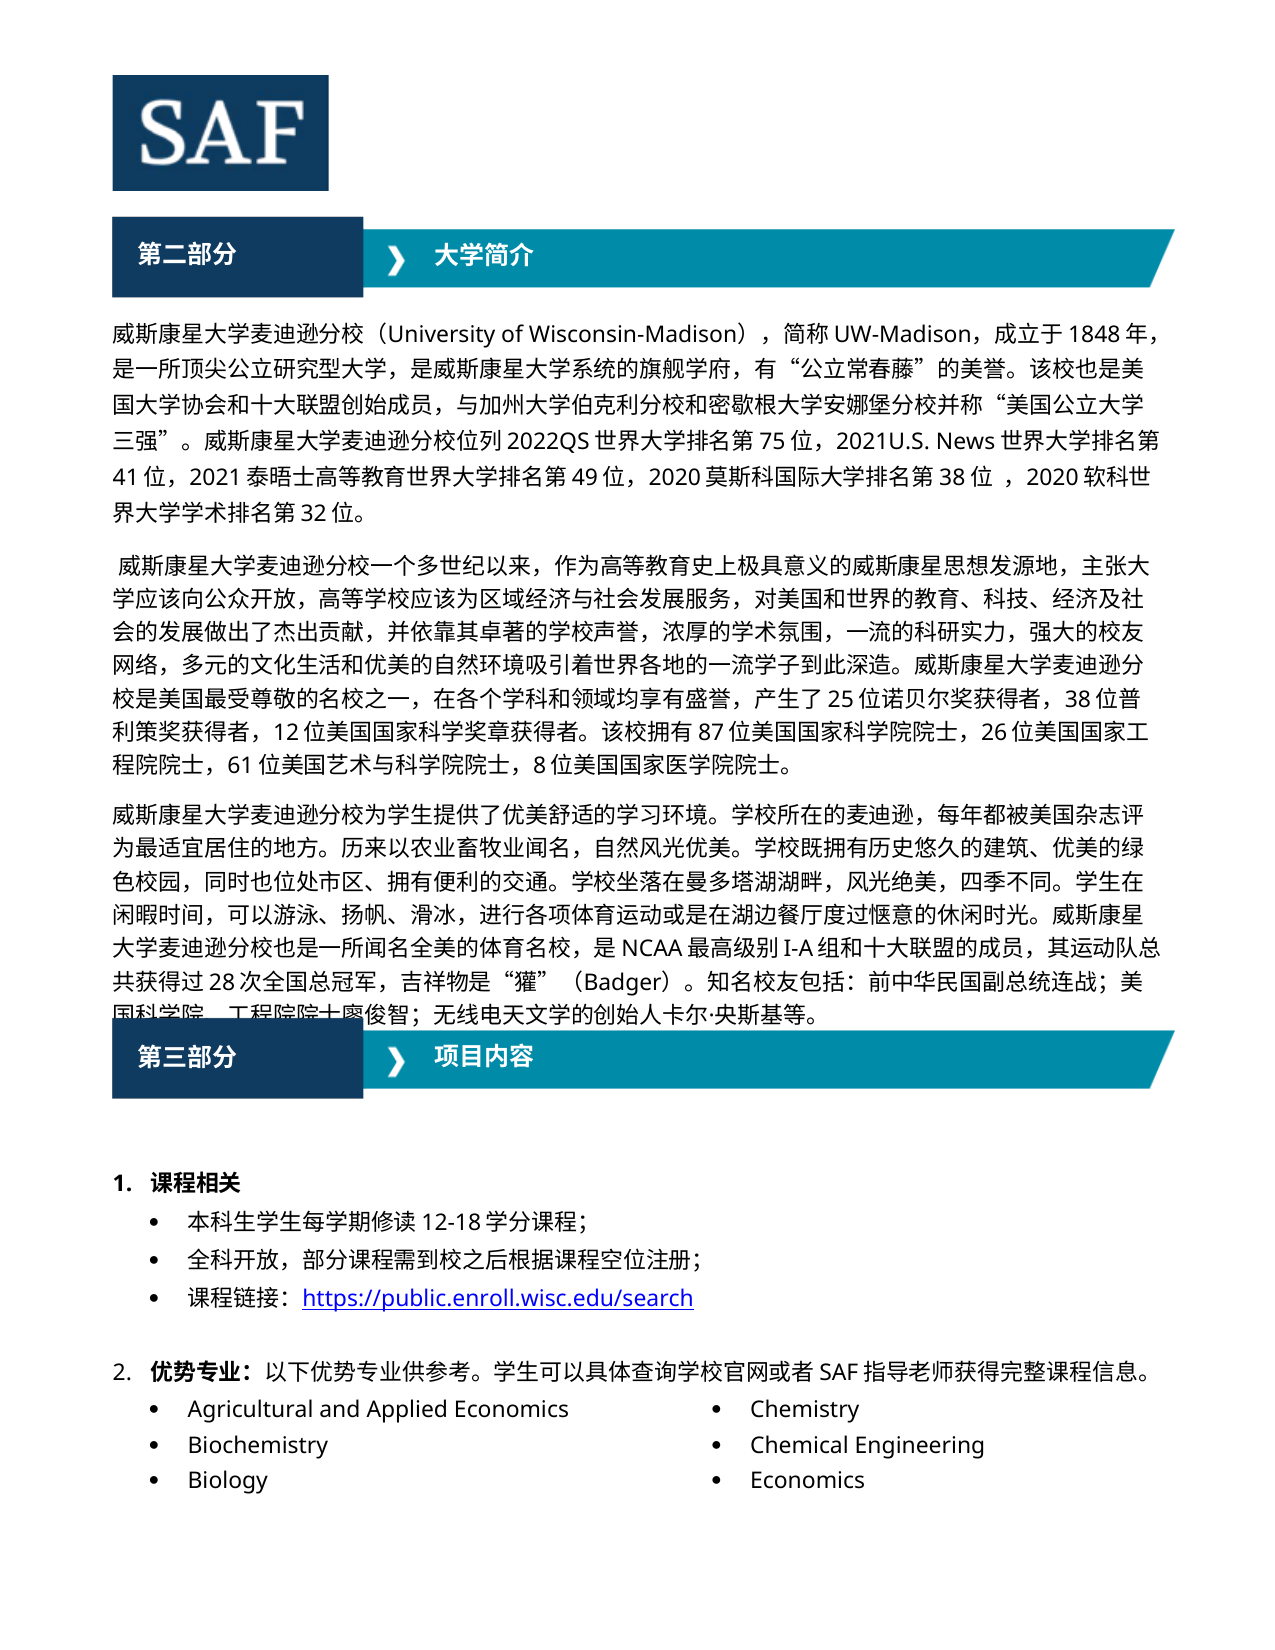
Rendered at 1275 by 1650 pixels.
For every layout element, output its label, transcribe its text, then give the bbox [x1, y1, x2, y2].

list Chemistry [712, 1393, 1162, 1424]
list 课程链接：https://public.enroll.wisc.edu/search [150, 1280, 1162, 1313]
list Economics [712, 1464, 1162, 1496]
text 威斯康星大学麦迪逊分校（University of Wisconsin-Madison），简称UW-Madison，成立于1848年，是一所顶尖公立研究型大学，是威斯康星大学系统的旗舰学府，有“公立常春藤”的美誉。该校也是美国大学协会和十大联盟创始成员，与加州大学伯克利分校和密歇根大学安娜堡分校并称“美国公立大学三强”。威斯康星大学麦迪逊分校位列2022QS世界大学排名第75位，2021U.S. News世界大学排名第41位，2021泰晤士高等教育世界大学排名第49位，2020莫斯科国际大学排名第38位 ，2020软科世界大学学术排名第32位。 [112, 315, 1162, 528]
list Biology [150, 1464, 600, 1496]
list 优势专业：以下优势专业供参考。学生可以具体查询学校官网或者SAF指导老师获得完整课程信息。 [112, 1354, 1162, 1388]
list 本科生学生每学期修读12-18学分课程； [150, 1203, 1162, 1237]
picture [90, 1005, 1175, 1116]
list Biochemistry [150, 1428, 600, 1460]
picture [90, 204, 1175, 314]
list Agricultural and Applied Economics [150, 1393, 600, 1424]
picture [112, 75, 329, 191]
list 全科开放，部分课程需到校之后根据课程空位注册； [150, 1242, 1162, 1275]
text 威斯康星大学麦迪逊分校一个多世纪以来，作为高等教育史上极具意义的威斯康星思想发源地，主张大学应该向公众开放，高等学校应该为区域经济与社会发展服务，对美国和世界的教育、科技、经济及社会的发展做出了杰出贡献，并依靠其卓著的学校声誉，浓厚的学术氛围，一流的科研实力，强大的校友网络，多元的文化生活和优美的自然环境吸引着世界各地的一流学子到此深造。威斯康星大学麦迪逊分校是美国最受尊敬的名校之一，在各个学科和领域均享有盛誉，产生了25位诺贝尔奖获得者，38位普利策奖获得者，12位美国国家科学奖章获得者。该校拥有87位美国国家科学院院士，26位美国国家工程院院士，61位美国艺术与科学院院士，8位美国国家医学院院士。 [112, 547, 1162, 780]
list 课程相关 [112, 1165, 1162, 1198]
list Chemical Engineering [712, 1428, 1162, 1460]
text 威斯康星大学麦迪逊分校为学生提供了优美舒适的学习环境。学校所在的麦迪逊，每年都被美国杂志评为最适宜居住的地方。历来以农业畜牧业闻名，自然风光优美。学校既拥有历史悠久的建筑、优美的绿色校园，同时也位处市区、拥有便利的交通。学校坐落在曼多塔湖湖畔，风光绝美，四季不同。学生在闲暇时间，可以游泳、扬帆、滑冰，进行各项体育运动或是在湖边餐厅度过惬意的休闲时光。威斯康星大学麦迪逊分校也是一所闻名全美的体育名校，是NCAA最高级别I-A组和十大联盟的成员，其运动队总共获得过28次全国总冠军，吉祥物是“獾”（Badger）。知名校友包括：前中华民国副总统连战；美国科学院、工程院院士廖俊智；无线电天文学的创始人卡尔·央斯基等。 [112, 797, 1162, 1005]
